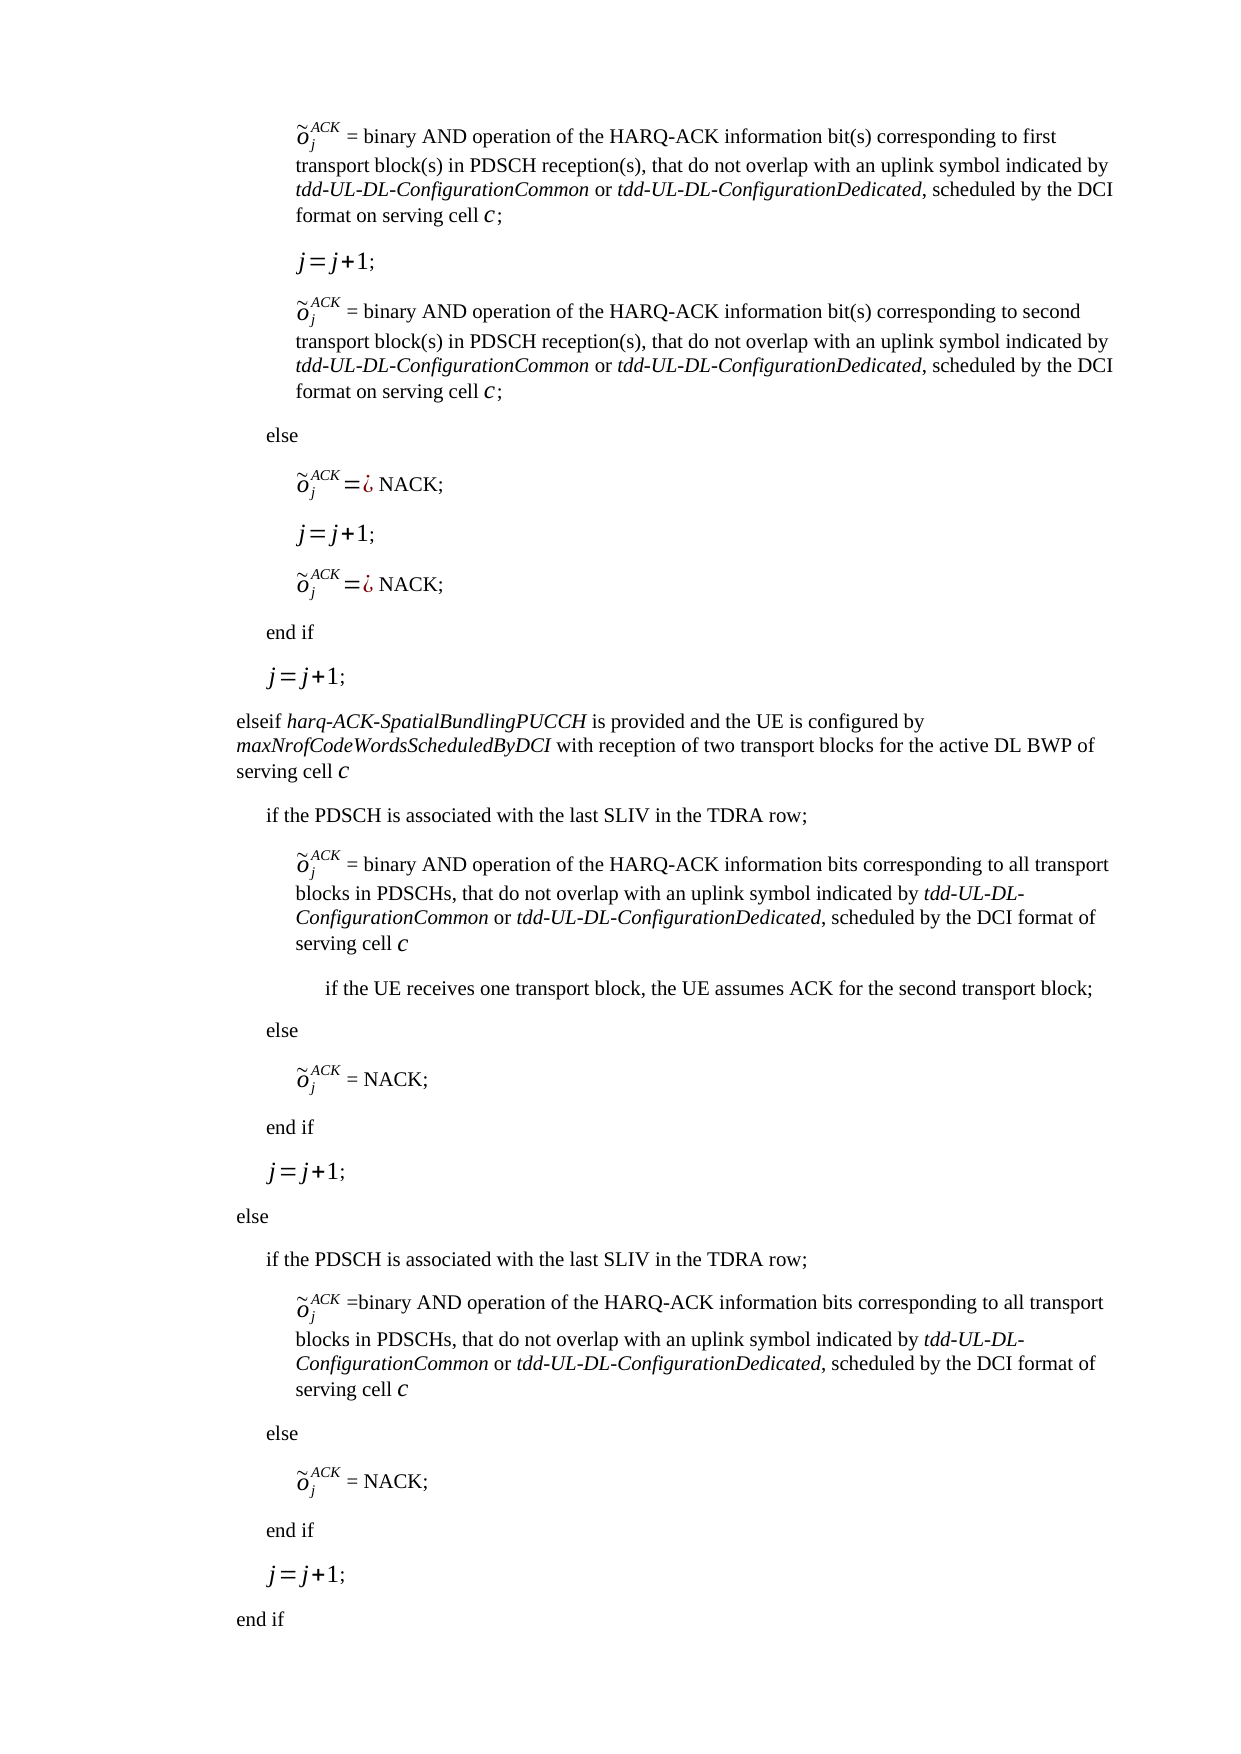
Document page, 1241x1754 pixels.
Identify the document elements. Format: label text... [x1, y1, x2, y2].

text if the PDSCH is associated with the last SLIV in the TDRA row; [266, 1247, 1122, 1271]
text = binary AND operation of the HARQ-ACK information bits corresponding to all transport blocks in PDSCHs, that do not overlap with an uplink symbol indicated by tdd-UL-DL-ConfigurationCommon or tdd-UL-DL-ConfigurationDedicated, scheduled by the DCI format of serving cell [295, 846, 1122, 957]
text = binary AND operation of the HARQ-ACK information bit(s) corresponding to second transport block(s) in PDSCH reception(s), that do not overlap with an uplink symbol indicated by tdd-UL-DL-ConfigurationCommon or tdd-UL-DL-ConfigurationDedicated, scheduled by the DCI format on serving cell ; [295, 294, 1122, 404]
text else [266, 1018, 1122, 1042]
text ; [266, 1158, 1122, 1185]
text ; [295, 247, 1122, 275]
text NACK; [295, 566, 1122, 601]
text end if [266, 620, 1122, 644]
text ; [266, 1560, 1122, 1588]
text else [266, 423, 1122, 447]
text else [236, 1204, 1122, 1228]
text = binary AND operation of the HARQ-ACK information bit(s) corresponding to first transport block(s) in PDSCH reception(s), that do not overlap with an uplink symbol indicated by tdd-UL-DL-ConfigurationCommon or tdd-UL-DL-ConfigurationDedicated, scheduled by the DCI format on serving cell ; [295, 118, 1122, 229]
text =binary AND operation of the HARQ-ACK information bits corresponding to all transport blocks in PDSCHs, that do not overlap with an uplink symbol indicated by tdd-UL-DL-ConfigurationCommon or tdd-UL-DL-ConfigurationDedicated, scheduled by the DCI format of serving cell [295, 1289, 1122, 1402]
text end if [266, 1517, 1122, 1542]
text end if [266, 1115, 1122, 1139]
text NACK; [295, 466, 1122, 501]
text if the UE receives one transport block, the UE assumes ACK for the second transport block; [325, 976, 1122, 999]
text else [266, 1421, 1122, 1445]
text ; [266, 662, 1122, 690]
text if the PDSCH is associated with the last SLIV in the TDRA row; [266, 803, 1122, 827]
text = NACK; [295, 1061, 1122, 1096]
text end if [236, 1607, 1122, 1631]
text elseif harq-ACK-SpatialBundlingPUCCH is provided and the UE is configured by maxNrofCodeWordsScheduledByDCI with reception of two transport blocks for the active DL BWP of serving cell [236, 709, 1122, 784]
text = NACK; [295, 1464, 1122, 1499]
text ; [295, 520, 1122, 547]
